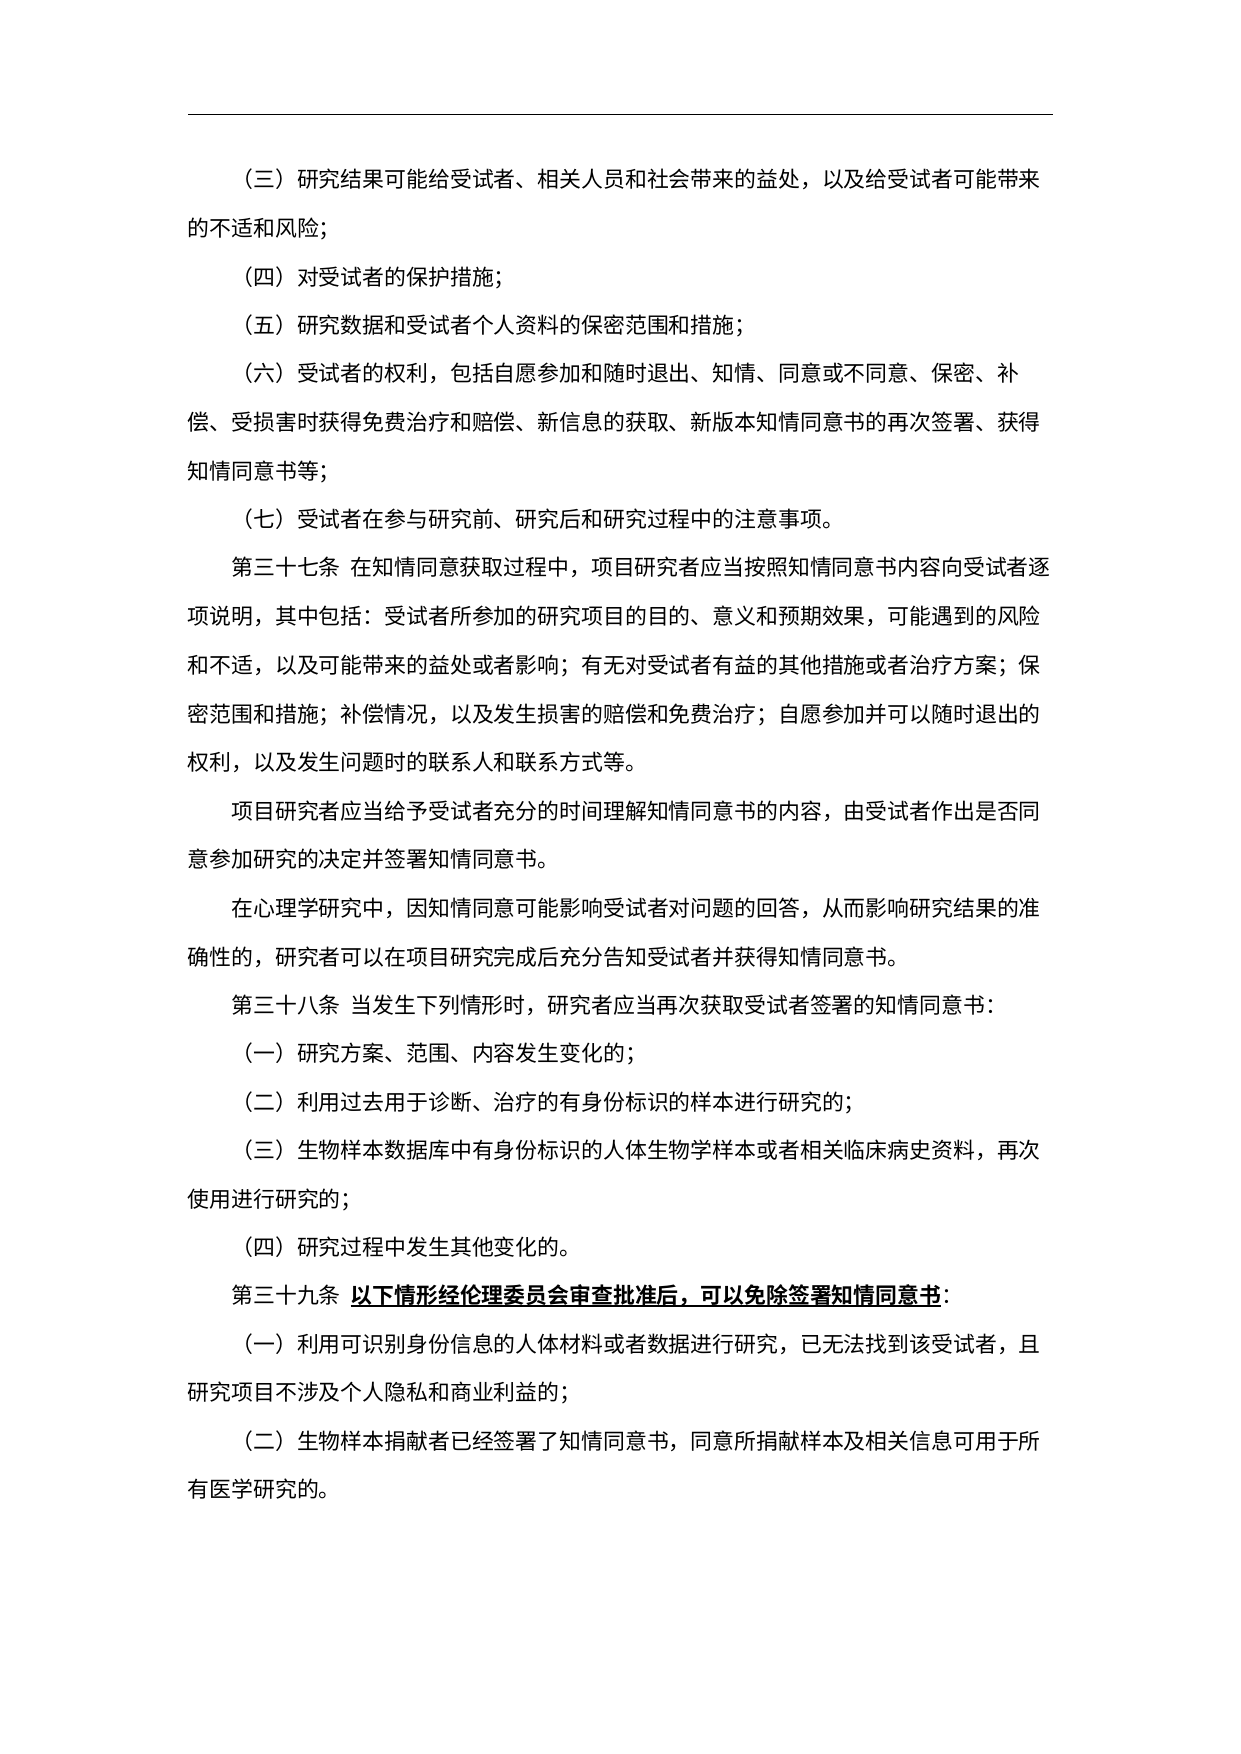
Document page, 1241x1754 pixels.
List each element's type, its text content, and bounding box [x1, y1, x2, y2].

text 第三十九条 以下情形经伦理委员会审查批准后，可以免除签署知情同意书： [187, 1278, 1053, 1310]
text 第三十七条 在知情同意获取过程中，项目研究者应当按照知情同意书内容向受试者逐项说明，其中包括：受试者所参加的研究项目的目的、意义和预期效果，可能遇到的风险和不适，以及可能带来的益处或者影响；有无对受试者有益的其他措施或者治疗方案；保密范围和措施；补偿情况，以及发生损害的赔偿和免费治疗；自愿参加并可以随时退出的权利，以及发生问题时的联系人和联系方式等。 [187, 550, 1053, 777]
text （五）研究数据和受试者个人资料的保密范围和措施； [187, 307, 1053, 340]
text （二）利用过去用于诊断、治疗的有身份标识的样本进行研究的； [187, 1084, 1053, 1117]
text （三）生物样本数据库中有身份标识的人体生物学样本或者相关临床病史资料，再次使用进行研究的； [187, 1132, 1053, 1214]
text （四）对受试者的保护措施； [187, 259, 1053, 292]
text （二）生物样本捐献者已经签署了知情同意书，同意所捐献样本及相关信息可用于所有医学研究的。 [187, 1423, 1053, 1504]
text （七）受试者在参与研究前、研究后和研究过程中的注意事项。 [187, 502, 1053, 534]
text （三）研究结果可能给受试者、相关人员和社会带来的益处，以及给受试者可能带来的不适和风险； [187, 162, 1053, 243]
text 第三十八条 当发生下列情形时，研究者应当再次获取受试者签署的知情同意书： [187, 987, 1053, 1020]
text （一）研究方案、范围、内容发生变化的； [187, 1036, 1053, 1068]
text 在心理学研究中，因知情同意可能影响受试者对问题的回答，从而影响研究结果的准确性的，研究者可以在项目研究完成后充分告知受试者并获得知情同意书。 [187, 890, 1053, 972]
text （六）受试者的权利，包括自愿参加和随时退出、知情、同意或不同意、保密、补偿、受损害时获得免费治疗和赔偿、新信息的获取、新版本知情同意书的再次签署、获得知情同意书等； [187, 356, 1053, 486]
text （四）研究过程中发生其他变化的。 [187, 1229, 1053, 1262]
text 项目研究者应当给予受试者充分的时间理解知情同意书的内容，由受试者作出是否同意参加研究的决定并签署知情同意书。 [187, 793, 1053, 874]
text （一）利用可识别身份信息的人体材料或者数据进行研究，已无法找到该受试者，且研究项目不涉及个人隐私和商业利益的； [187, 1326, 1053, 1407]
